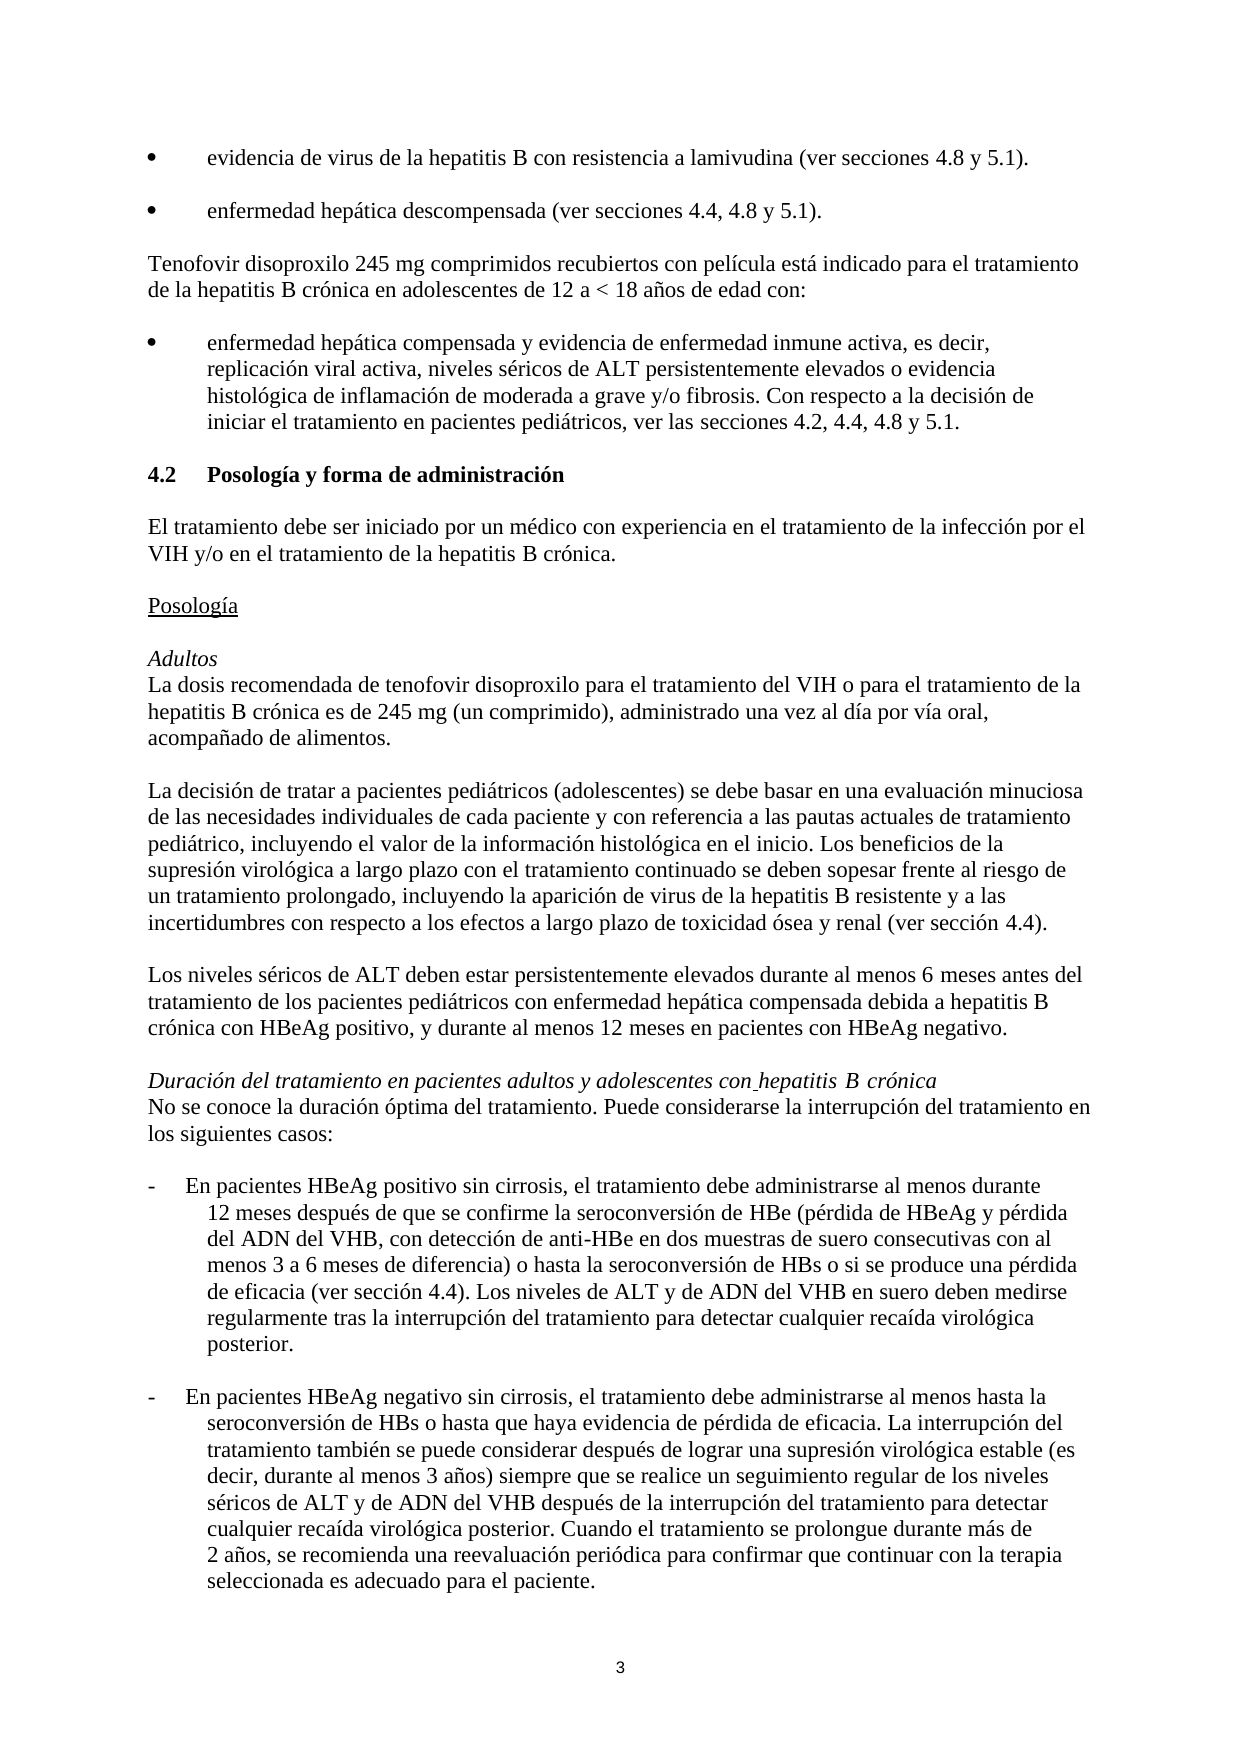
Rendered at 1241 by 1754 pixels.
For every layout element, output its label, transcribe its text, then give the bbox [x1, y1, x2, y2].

list enfermedad hepática compensada y evidencia de enfermedad inmune activa, es decir, replicación viral activa, niveles séricos de ALT persistentemente elevados o evidencia histológica de inflamación de moderada a grave y/o fibrosis. Con respecto a la decisión de iniciar el tratamiento en pacientes pediátricos, ver las secciones 4.2, 4.4, 4.8 y 5.1. [148, 329, 1092, 434]
text Posología [148, 592, 1092, 619]
text Los niveles séricos de ALT deben estar persistentemente elevados durante al menos 6 meses antes del tratamiento de los pacientes pediátricos con enfermedad hepática compensada debida a hepatitis B crónica con HBeAg positivo, y durante al menos 12 meses en pacientes con HBeAg negativo. [148, 961, 1092, 1041]
text Duración del tratamiento en pacientes adultos y adolescentes con hepatitis B crónica [148, 1067, 1092, 1093]
text Tenofovir disoproxilo 245 mg comprimidos recubiertos con película está indicado para el tratamiento de la hepatitis B crónica en adolescentes de < 18 años de edad con: [148, 250, 1092, 303]
list enfermedad hepática descompensada (ver secciones 4.4, 4.8 y 5.1). [148, 197, 1092, 223]
text 4.2 Posología y forma de administración [148, 461, 1092, 487]
text Adultos [148, 645, 1092, 672]
text No se conoce la duración óptima del tratamiento. Puede considerarse la interrupción del tratamiento en los siguientes casos: [148, 1093, 1092, 1146]
text El tratamiento debe ser iniciado por un médico con experiencia en el tratamiento de la infección por el VIH y/o en el tratamiento de la hepatitis B crónica. [148, 513, 1092, 566]
list En pacientes HBeAg positivo sin cirrosis, el tratamiento debe administrarse al menos durante 12 meses después de que se confirme la seroconversión de HBe (pérdida de HBeAg y pérdida del ADN del VHB, con detección de anti-HBe en dos muestras de suero consecutivas con al menos 3 a 6 meses de diferencia) o hasta la seroconversión de HBs o si se produce una pérdida de eficacia (ver sección 4.4). Los niveles de ALT y de ADN del VHB en suero deben medirse regularmente tras la interrupción del tratamiento para detectar cualquier recaída virológica posterior. [148, 1172, 1092, 1357]
text La decisión de tratar a pacientes pediátricos (adolescentes) se debe basar en una evaluación minuciosa de las necesidades individuales de cada paciente y con referencia a las pautas actuales de tratamiento pediátrico, incluyendo el valor de la información histológica en el inicio. Los beneficios de la supresión virológica a largo plazo con el tratamiento continuado se deben sopesar frente al riesgo de un tratamiento prolongado, incluyendo la aparición de virus de la hepatitis B resistente y a las incertidumbres con respecto a los efectos a largo plazo de toxicidad ósea y renal (ver sección 4.4). [148, 777, 1092, 935]
list En pacientes HBeAg negativo sin cirrosis, el tratamiento debe administrarse al menos hasta la seroconversión de HBs o hasta que haya evidencia de pérdida de eficacia. La interrupción del tratamiento también se puede considerar después de lograr una supresión virológica estable (es decir, durante al menos 3 años) siempre que se realice un seguimiento regular de los niveles séricos de ALT y de ADN del VHB después de la interrupción del tratamiento para detectar cualquier recaída virológica posterior. Cuando el tratamiento se prolongue durante más de 2 años, se recomienda una reevaluación periódica para confirmar que continuar con la terapia seleccionada es adecuado para el paciente. [148, 1383, 1092, 1594]
list evidencia de virus de la hepatitis B con resistencia a lamivudina (ver secciones 4.8 y 5.1). [148, 144, 1092, 171]
text La dosis recomendada de tenofovir disoproxilo para el tratamiento del VIH o para el tratamiento de la hepatitis B crónica es de 245 mg (un comprimido), administrado una vez al día por vía oral, acompañado de alimentos. [148, 672, 1092, 751]
